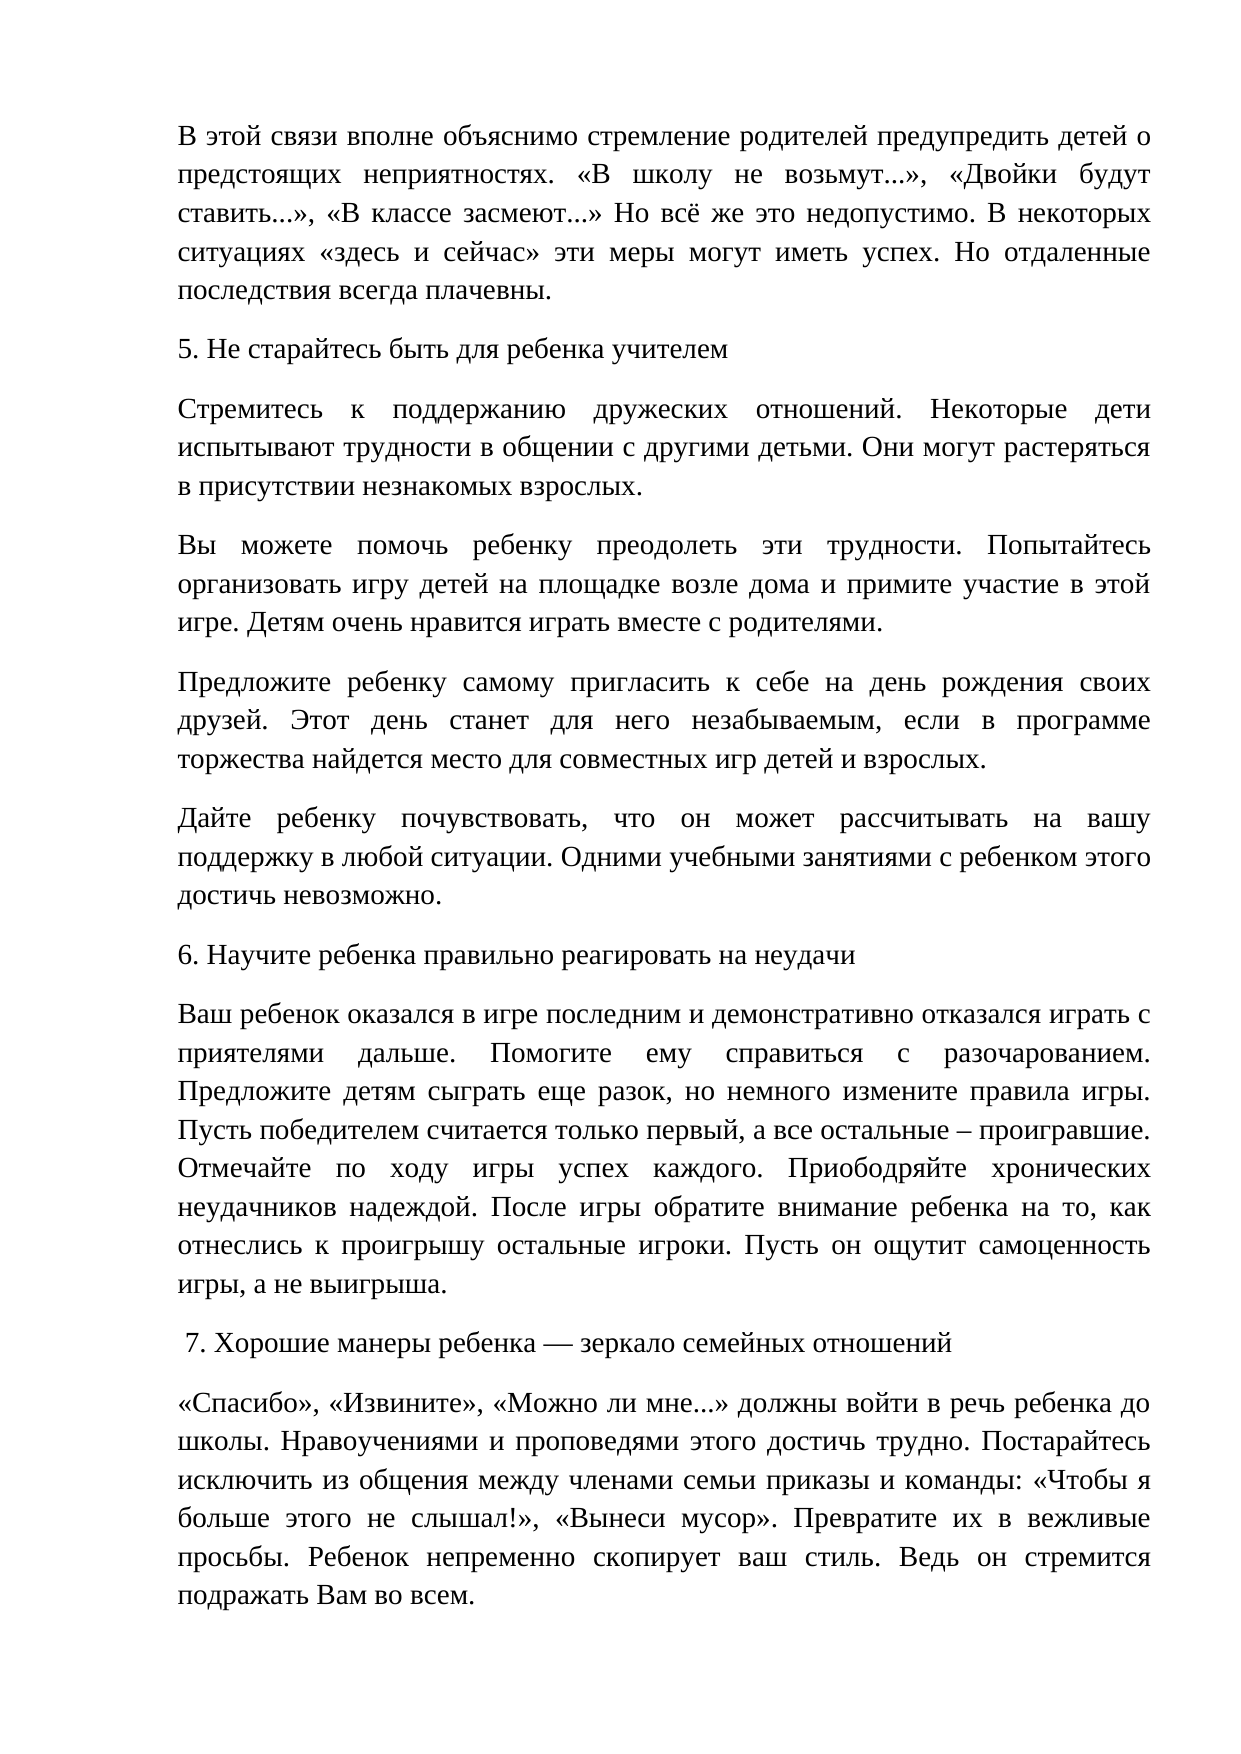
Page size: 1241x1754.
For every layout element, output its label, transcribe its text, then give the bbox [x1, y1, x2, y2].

text Ваш ребенок оказался в игре последним и демонстративно отказался играть с приятелями дальше. Помогите ему справиться с разочарованием. Предложите детям сыграть еще разок, но немного измените правила игры. Пусть победителем считается только первый, а все остальные – проигравшие. Отмечайте по ходу игры успех каждого. Приободряйте хронических неудачников надеждой. После игры обратите внимание ребенка на то, как отнеслись к проигрышу остальные игроки. Пусть он ощутит самоценность игры, а не выигрыша. [177, 996, 1152, 1299]
text 5. Не старайтесь быть для ребенка учителем [177, 332, 1152, 365]
text Предложите ребенку самому пригласить к себе на день рождения своих друзей. Этот день станет для него незабываемым, если в программе торжества найдется место для совместных игр детей и взрослых. [177, 664, 1152, 774]
text Вы можете помочь ребенку преодолеть эти трудности. Попытайтесь организовать игру детей на площадке возле дома и примите участие в этой игре. Детям очень нравится играть вместе с родителями. [177, 527, 1152, 638]
text 7. Хорошие манеры ребенка — зеркало семейных отношений [177, 1325, 1152, 1359]
text Дайте ребенку почувствовать, что он может рассчитывать на вашу поддержку в любой ситуации. Одними учебными занятиями с ребенком этого достичь невозможно. [177, 800, 1152, 911]
text В этой связи вполне объяснимо стремление родителей предупредить детей о предстоящих неприятностях. «В школу не возьмут...», «Двойки будут ставить...», «В классе засмеют...» Но всё же это недопустимо. В некоторых ситуациях «здесь и сейчас» эти меры могут иметь успех. Но отдаленные последствия всегда плачевны. [177, 118, 1152, 306]
text 6. Научите ребенка правильно реагировать на неудачи [177, 937, 1152, 970]
text Стремитесь к поддержанию дружеских отношений. Некоторые дети испытывают трудности в общении с другими детьми. Они могут растеряться в присутствии незнакомых взрослых. [177, 391, 1152, 502]
text «Спасибо», «Извините», «Можно ли мне...» должны войти в речь ребенка до школы. Нравоучениями и проповедями этого достичь трудно. Постарайтесь исключить из общения между членами семьи приказы и команды: «Чтобы я больше этого не слышал!», «Вынеси мусор». Превратите их в вежливые просьбы. Ребенок непременно скопирует ваш стиль. Ведь он стремится подражать Вам во всем. [177, 1385, 1152, 1611]
